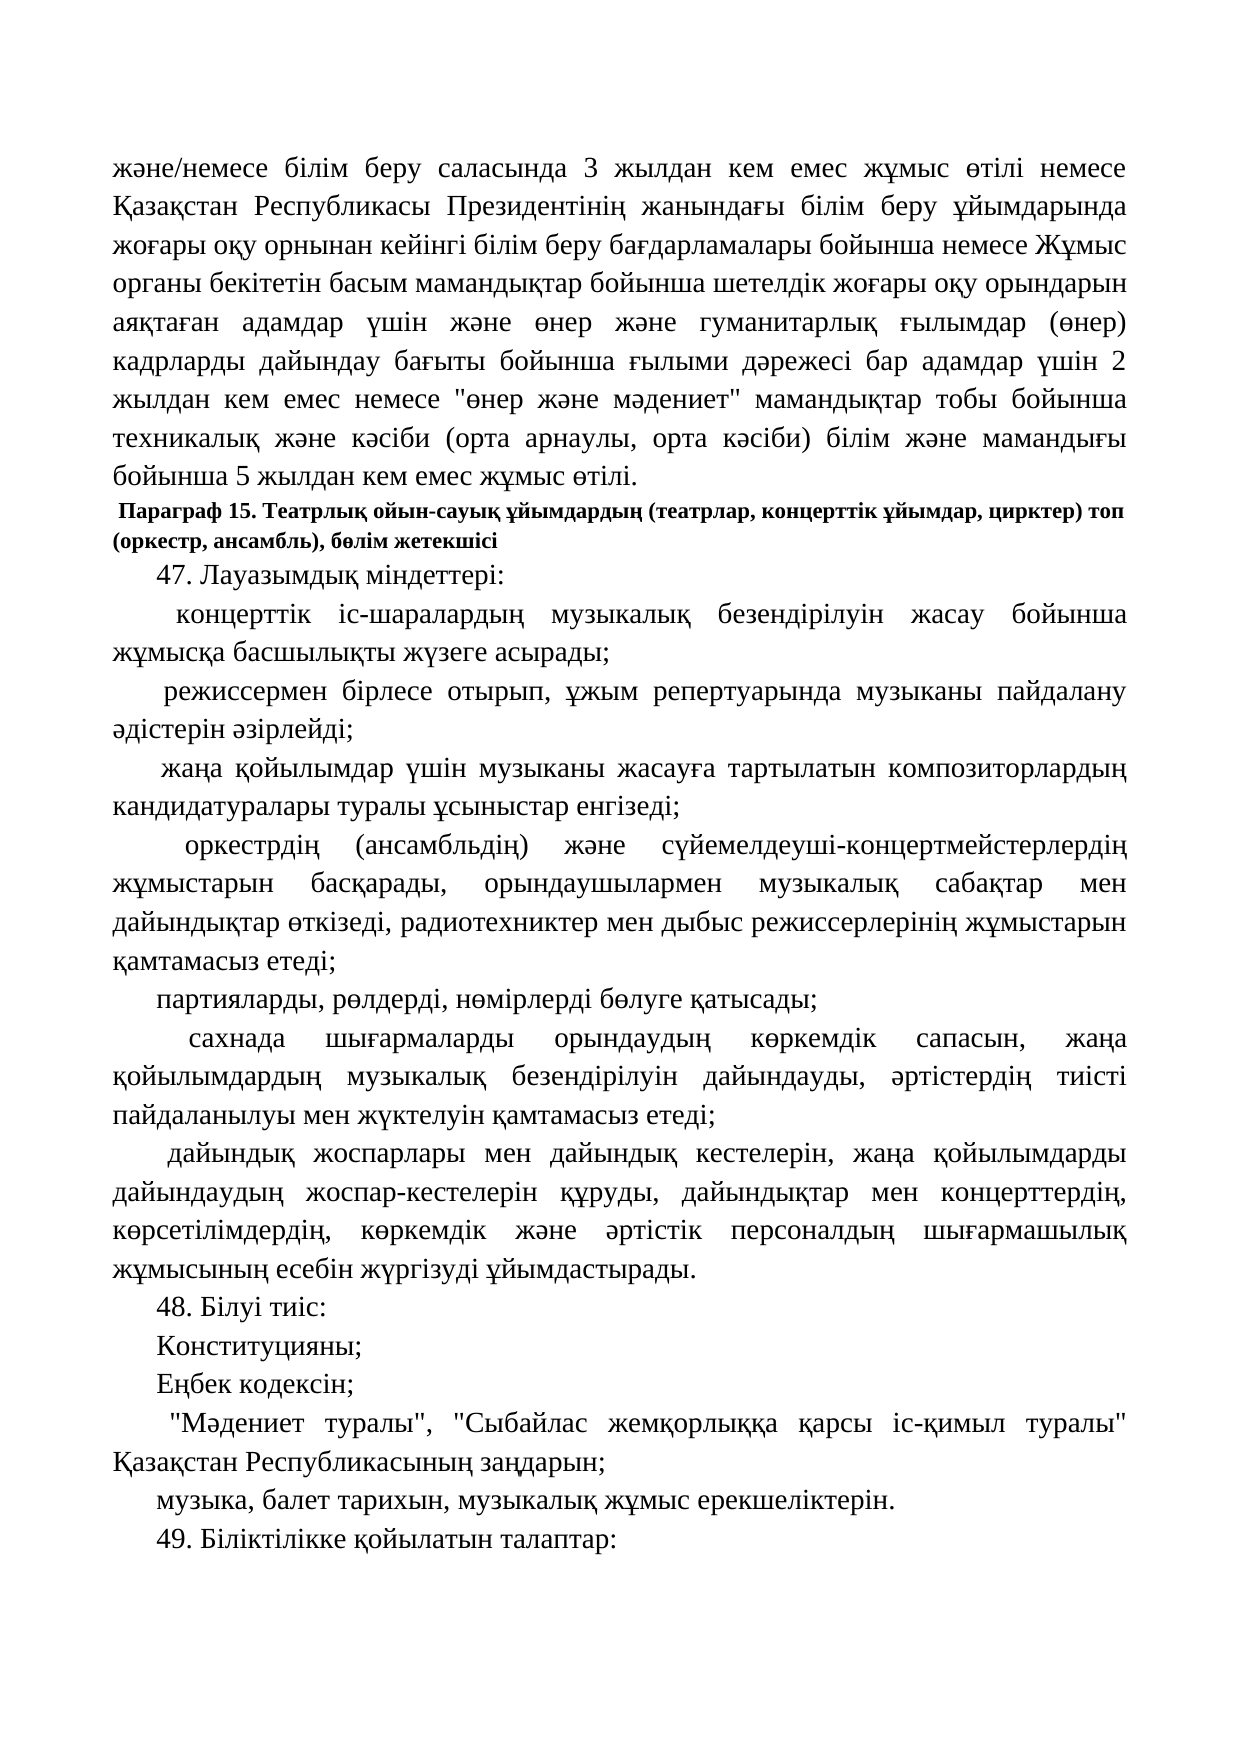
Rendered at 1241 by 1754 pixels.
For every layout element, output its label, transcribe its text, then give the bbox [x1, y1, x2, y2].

text жаңа қойылымдар үшін музыканы жасауға тартылатын композиторлардың кандидатуралары туралы ұсыныстар енгізеді; [112, 750, 1128, 822]
text "Мәдениет туралы", "Сыбайлас жемқорлыққа қарсы іс-қимыл туралы" Қазақстан Республикасының заңдарын; [112, 1405, 1128, 1477]
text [112, 150, 1128, 492]
text режиссермен бірлесе отырып, ұжым репертуарында музыканы пайдалану әдістерін әзірлейді; [112, 673, 1128, 745]
text партияларды, рөлдерді, нөмірлерді бөлуге қатысады; [112, 981, 1128, 1015]
text 48. Білуі тиіс: [112, 1289, 1128, 1323]
text Параграф 15. Театрлық ойын-сауық ұйымдардың (театрлар, концерттік ұйымдар, цирктер) топ (оркестр, ансамбль), бөлім жетекшісі [112, 497, 1128, 553]
text 49. Біліктілікке қойылатын талаптар: [112, 1521, 1128, 1554]
text Еңбек кодексін; [112, 1367, 1128, 1400]
text сахнада шығармаларды орындаудың көркемдік сапасын, жаңа қойылымдардың музыкалық безендірілуін дайындауды, әртістердің тиісті пайдаланылуы мен жүктелуін қамтамасыз етеді; [112, 1020, 1128, 1130]
text оркестрдің (ансамбльдің) және сүйемелдеуші-концертмейстерлердің жұмыстарын басқарады, орындаушылармен музыкалық сабақтар мен дайындықтар өткізеді, радиотехниктер мен дыбыс режиссерлерінің жұмыстарын қамтамасыз етеді; [112, 827, 1128, 976]
text дайындық жоспарлары мен дайындық кестелерін, жаңа қойылымдарды дайындаудың жоспар-кестелерін құруды, дайындықтар мен концерттердің, көрсетілімдердің, көркемдік және әртістік персоналдың шығармашылық жұмысының есебін жүргізуді ұйымдастырады. [112, 1135, 1128, 1284]
text 47. Лауазымдық міндеттері: [112, 557, 1128, 591]
text Конституцияны; [112, 1328, 1128, 1362]
text концерттік іс-шаралардың музыкалық безендірілуін жасау бойынша жұмысқа басшылықты жүзеге асырады; [112, 596, 1128, 668]
text музыка, балет тарихын, музыкалық жұмыс ерекшеліктерін. [112, 1482, 1128, 1516]
